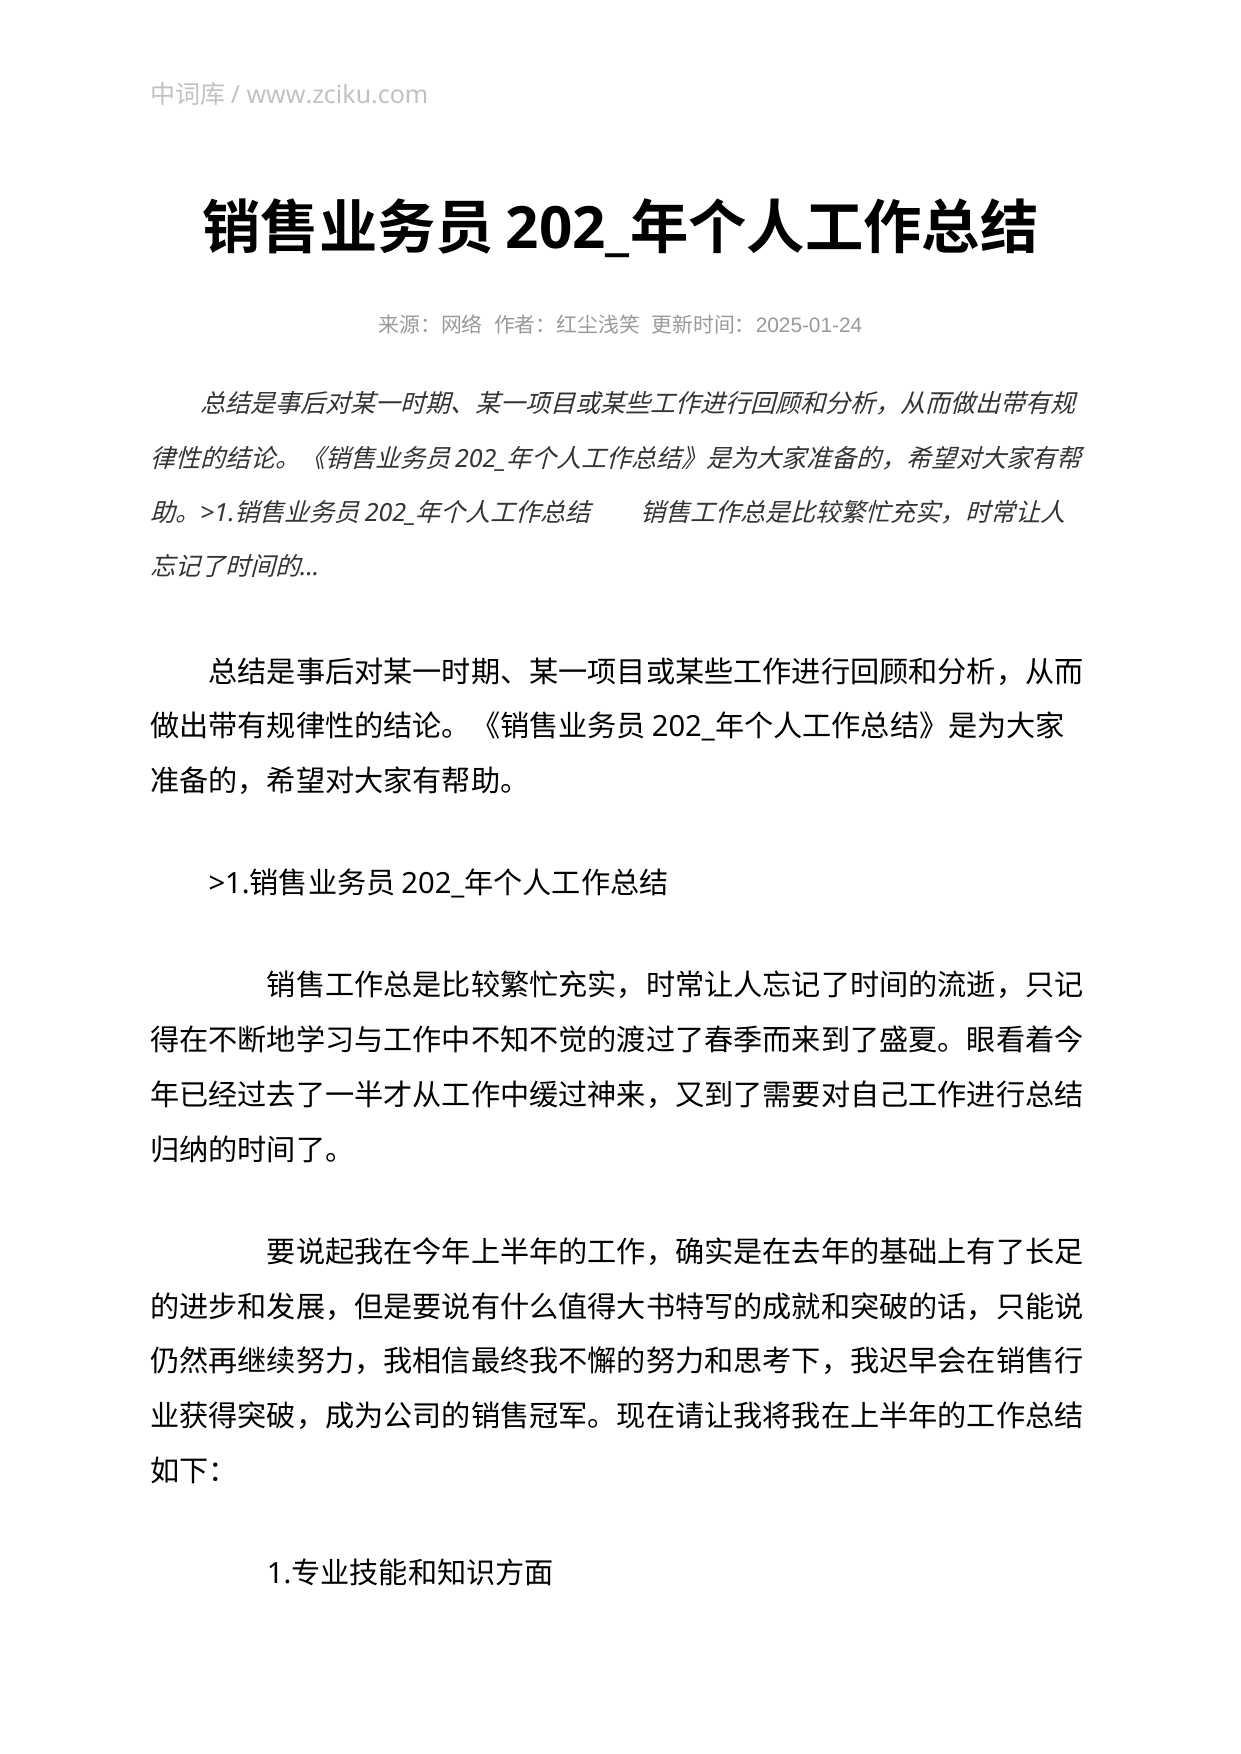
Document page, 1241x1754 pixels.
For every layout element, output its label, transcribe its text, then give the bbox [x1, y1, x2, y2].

text 销售工作总是比较繁忙充实，时常让人忘记了时间的流逝，只记得在不断地学习与工作中不知不觉的渡过了春季而来到了盛夏。眼看着今年已经过去了一半才从工作中缓过神来，又到了需要对自己工作进行总结归纳的时间了。 [150, 962, 1090, 1169]
text >1.销售业务员202_年个人工作总结 [150, 860, 1090, 902]
text 来源：网络 作者：红尘浅笑 更新时间：2025-01-24 [150, 313, 1090, 337]
text 1.专业技能和知识方面 [150, 1549, 1090, 1592]
subtitle 销售业务员202_年个人工作总结 [150, 181, 1090, 266]
text 总结是事后对某一时期、某一项目或某些工作进行回顾和分析，从而做出带有规律性的结论。《销售业务员202_年个人工作总结》是为大家准备的，希望对大家有帮助。>1.销售业务员202_年个人工作总结 销售工作总是比较繁忙充实，时常让人忘记了时间的... [150, 384, 1090, 583]
text 要说起我在今年上半年的工作，确实是在去年的基础上有了长足的进步和发展，但是要说有什么值得大书特写的成就和突破的话，只能说仍然再继续努力，我相信最终我不懈的努力和思考下，我迟早会在销售行业获得突破，成为公司的销售冠军。现在请让我将我在上半年的工作总结如下： [150, 1228, 1090, 1490]
text 总结是事后对某一时期、某一项目或某些工作进行回顾和分析，从而做出带有规律性的结论。《销售业务员202_年个人工作总结》是为大家准备的，希望对大家有帮助。 [150, 648, 1090, 800]
